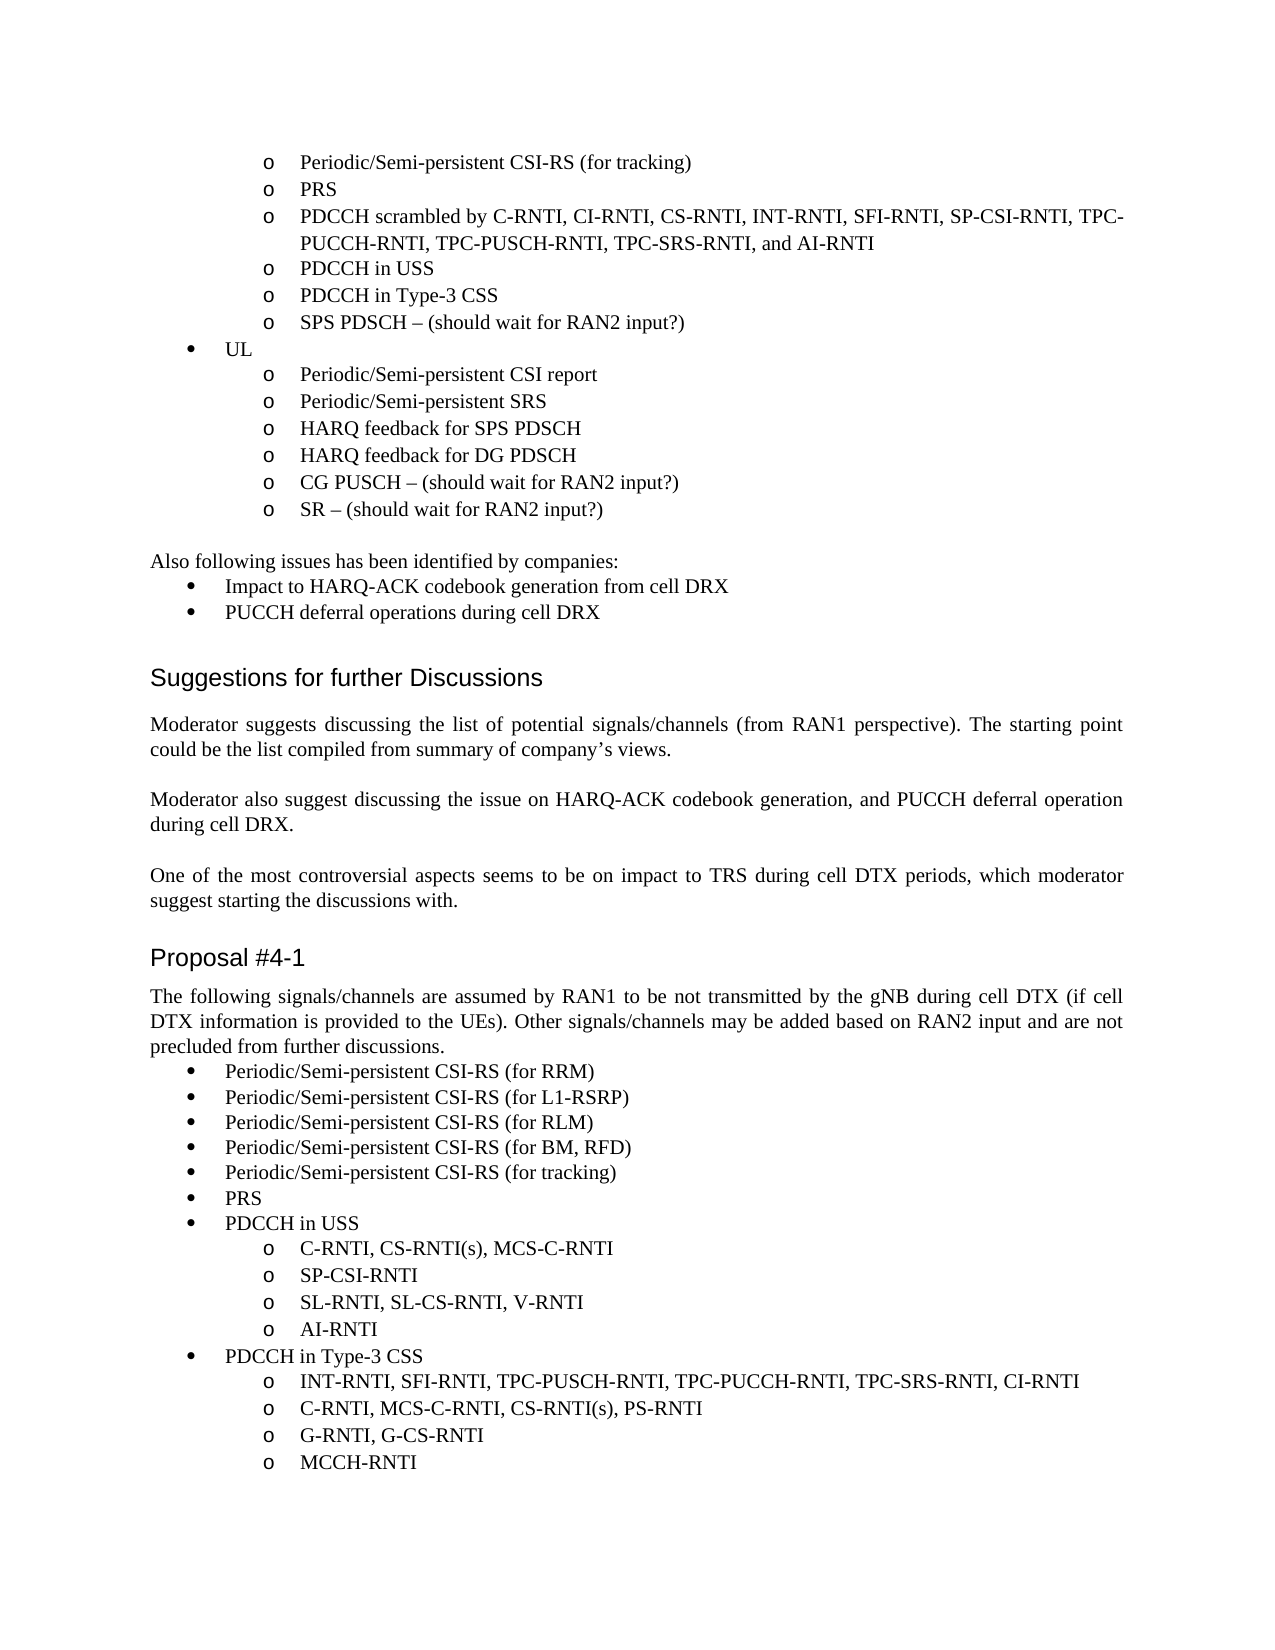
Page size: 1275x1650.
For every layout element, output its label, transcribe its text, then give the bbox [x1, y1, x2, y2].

text One of the most controversial aspects seems to be on impact to TRS during cell DTX periods, which moderator suggest starting the discussions with. [150, 863, 1125, 912]
list SP-CSI-RNTI [262, 1263, 1125, 1288]
list UL [187, 337, 1125, 361]
list HARQ feedback for SPS PDSCH [262, 416, 1125, 442]
list Periodic/Semi-persistent CSI-RS (for tracking) [187, 1160, 1125, 1184]
list C-RNTI, CS-RNTI(s), MCS-C-RNTI [262, 1236, 1125, 1262]
text Moderator suggests discussing the list of potential signals/channels (from RAN1 perspective). The starting point could be the list compiled from summary of company’s views. [150, 711, 1125, 761]
list Periodic/Semi-persistent CSI-RS (for tracking) [262, 150, 1125, 176]
list SPS PDSCH – (should wait for RAN2 input?) [262, 310, 1125, 336]
subtitle Suggestions for further Discussions [150, 663, 1125, 691]
subtitle Proposal #4-1 [150, 942, 1125, 971]
list Periodic/Semi-persistent SRS [262, 389, 1125, 415]
list AI-RNTI [262, 1317, 1125, 1342]
text Moderator also suggest discussing the issue on HARQ-ACK codebook generation, and PUCCH deferral operation during cell DRX. [150, 787, 1125, 836]
list MCCH-RNTI [262, 1450, 1125, 1476]
list SL-RNTI, SL-CS-RNTI, V-RNTI [262, 1290, 1125, 1316]
list Periodic/Semi-persistent CSI report [262, 362, 1125, 388]
list PDCCH in USS [262, 256, 1125, 282]
list CG PUSCH – (should wait for RAN2 input?) [262, 470, 1125, 496]
list PRS [187, 1185, 1125, 1209]
text The following signals/channels are assumed by RAN1 to be not transmitted by the gNB during cell DTX (if cell DTX information is provided to the UEs). Other signals/channels may be added based on RAN2 input and are not precluded from further discussions. [150, 984, 1125, 1058]
list PUCCH deferral operations during cell DRX [187, 600, 1125, 624]
list PDCCH in Type-3 CSS [262, 283, 1125, 309]
list Periodic/Semi-persistent CSI-RS (for RRM) [187, 1059, 1125, 1083]
list INT-RNTI, SFI-RNTI, TPC-PUSCH-RNTI, TPC-PUCCH-RNTI, TPC-SRS-RNTI, CI-RNTI [262, 1369, 1125, 1395]
text Also following issues has been identified by companies: [150, 549, 1125, 573]
list Periodic/Semi-persistent CSI-RS (for L1-RSRP) [187, 1084, 1125, 1109]
list PDCCH scrambled by C-RNTI, CI-RNTI, CS-RNTI, INT-RNTI, SFI-RNTI, SP-CSI-RNTI, TPC-PUCCH-RNTI, TPC-PUSCH-RNTI, TPC-SRS-RNTI, and AI-RNTI [262, 204, 1125, 255]
list Periodic/Semi-persistent CSI-RS (for BM, RFD) [187, 1135, 1125, 1159]
list C-RNTI, MCS-C-RNTI, CS-RNTI(s), PS-RNTI [262, 1396, 1125, 1422]
list G-RNTI, G-CS-RNTI [262, 1423, 1125, 1449]
list SR – (should wait for RAN2 input?) [262, 497, 1125, 523]
list PDCCH in USS [187, 1211, 1125, 1235]
list PDCCH in Type-3 CSS [187, 1344, 1125, 1368]
list PRS [262, 177, 1125, 203]
list Impact to HARQ-ACK codebook generation from cell DRX [187, 574, 1125, 598]
list HARQ feedback for DG PDSCH [262, 443, 1125, 469]
list Periodic/Semi-persistent CSI-RS (for RLM) [187, 1110, 1125, 1134]
